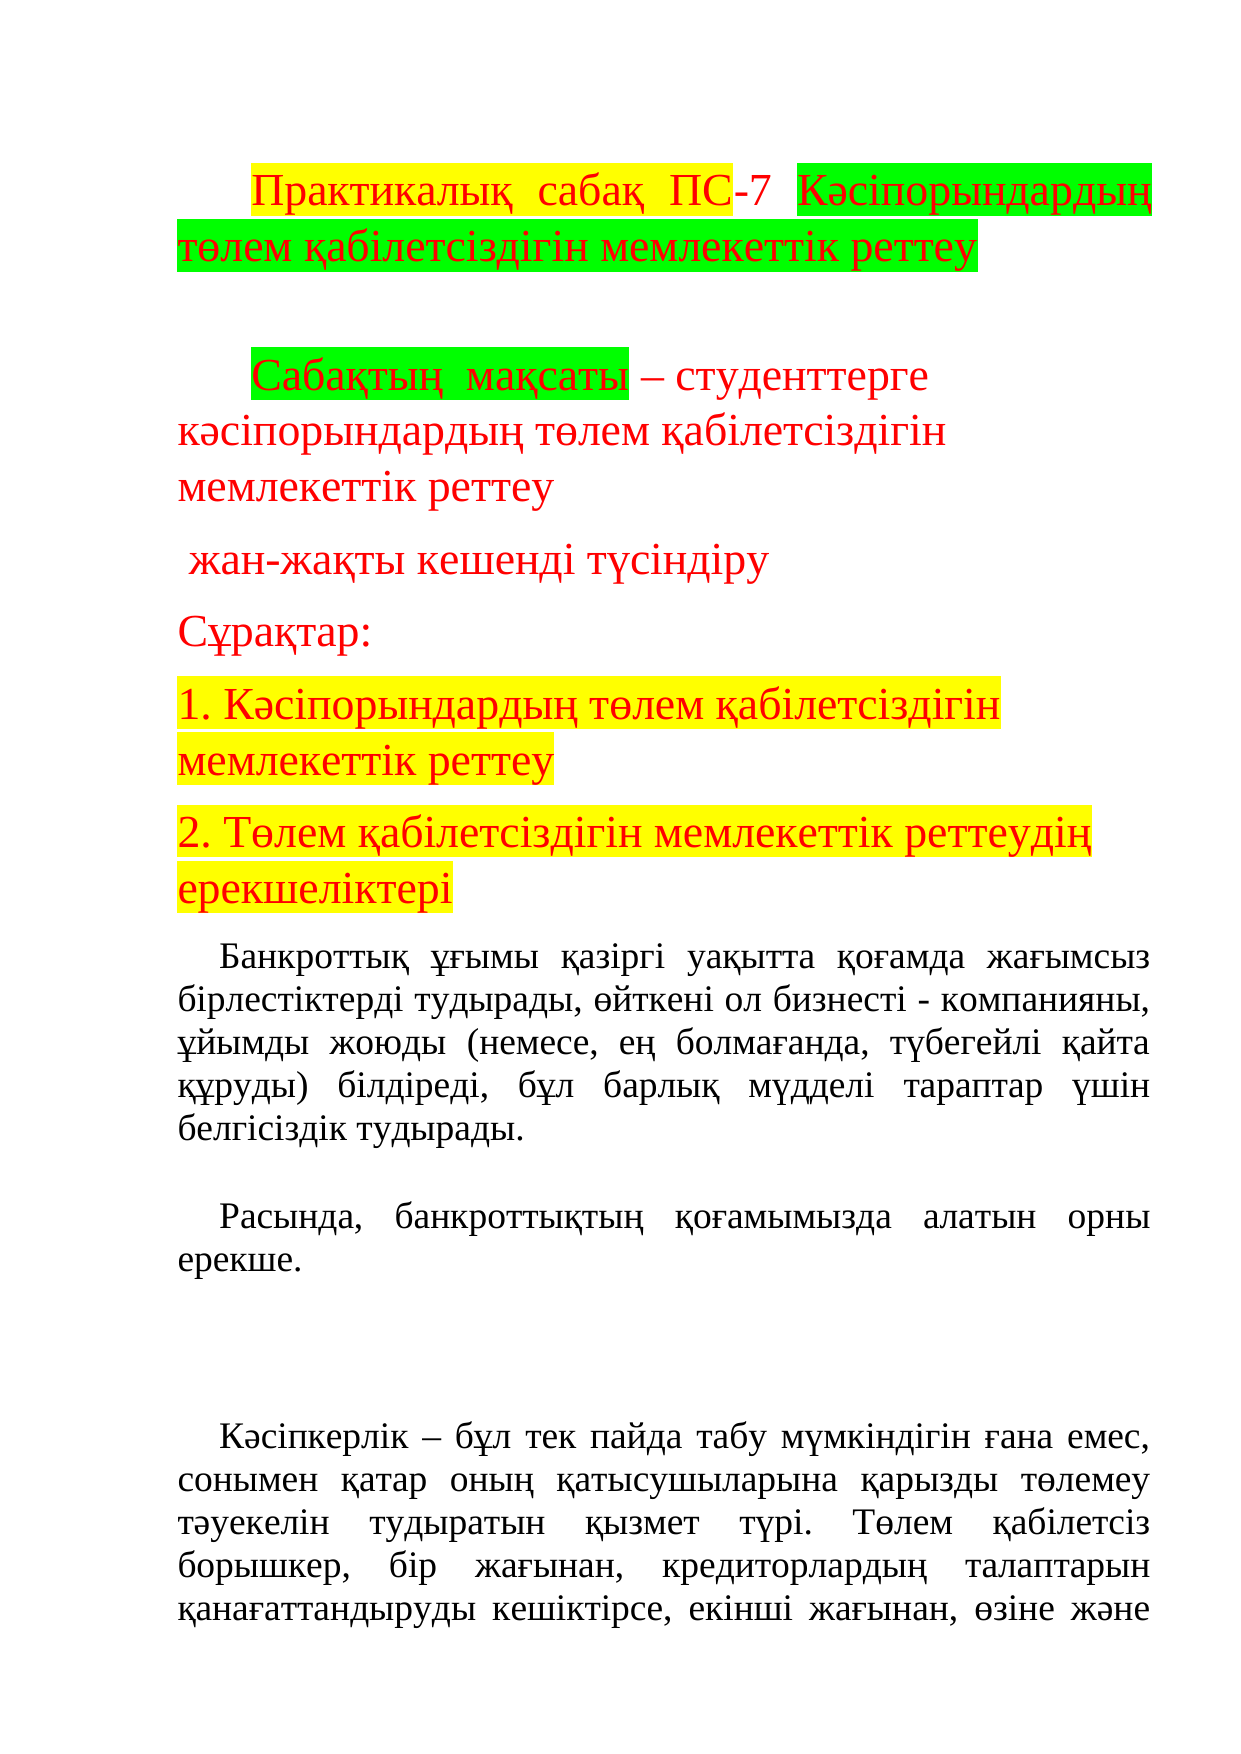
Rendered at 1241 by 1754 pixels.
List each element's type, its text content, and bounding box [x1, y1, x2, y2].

text Сабақтың мақсаты – студенттерге кәсіпорындардың төлем қабілетсіздігін мемлекеттік реттеу [177, 347, 1152, 512]
text жан-жақты кешенді түсіндіру [177, 531, 1152, 584]
text Практикалық сабақ ПС-7 Кәсіпорындардың төлем қабілетсіздігін мемлекеттік реттеу [177, 163, 1152, 272]
text Сұрақтар: [177, 604, 1152, 657]
text 2. Төлем қабілетсіздігін мемлекеттік реттеудің ерекшеліктері [177, 805, 1152, 913]
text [177, 1413, 1152, 1629]
text 1. Кәсіпорындардың төлем қабілетсіздігін мемлекеттік реттеу [177, 676, 1152, 785]
text Банкроттық ұғымы қазіргі уақытта қоғамда жағымсыз бірлестіктерді тудырады, өйткені ол бизнесті - компанияны, ұйымды жоюды (немесе, ең болмағанда, түбегейлі қайта құруды) білдіреді, бұл барлық мүдделі тараптар үшін белгісіздік тудырады. [177, 933, 1152, 1149]
text Расында, банкроттықтың қоғамымызда алатын орны ерекше. [177, 1194, 1152, 1280]
